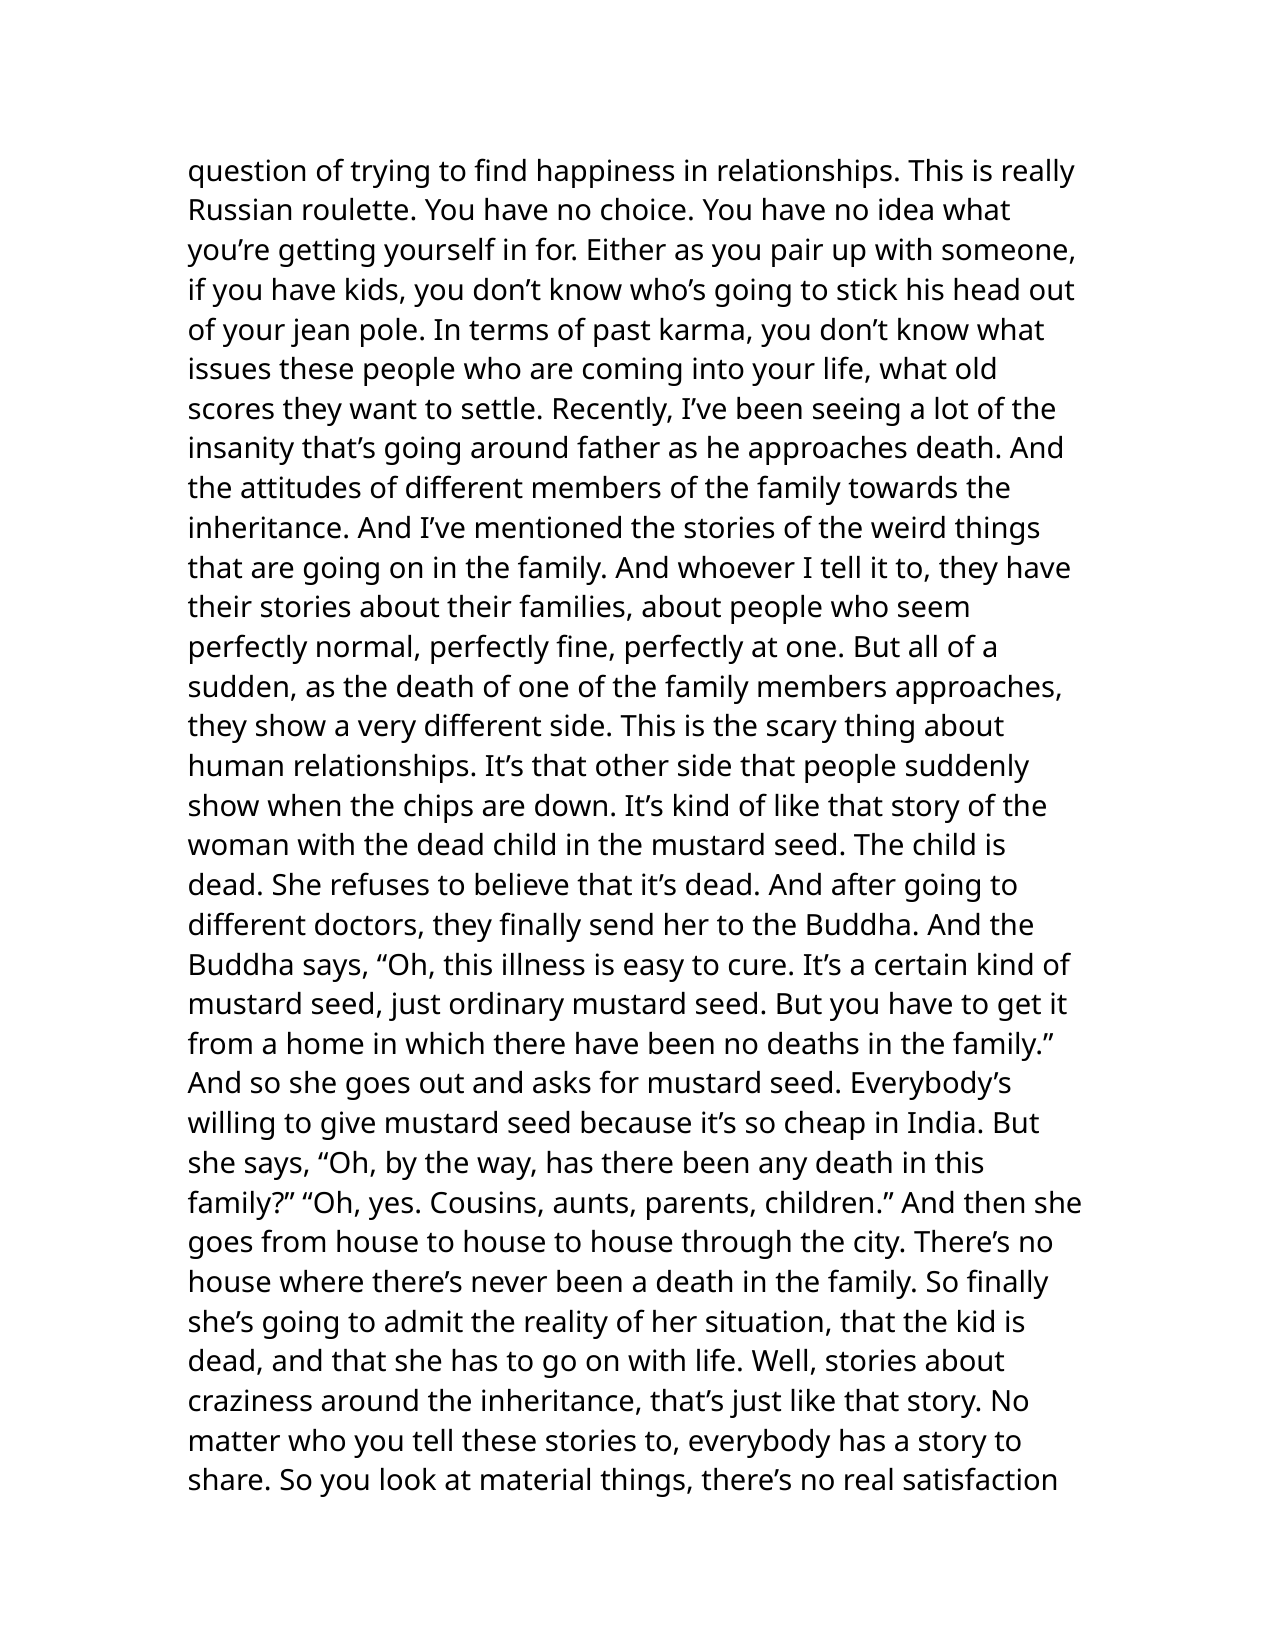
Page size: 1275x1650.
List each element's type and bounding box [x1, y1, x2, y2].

text [187, 150, 1087, 1499]
